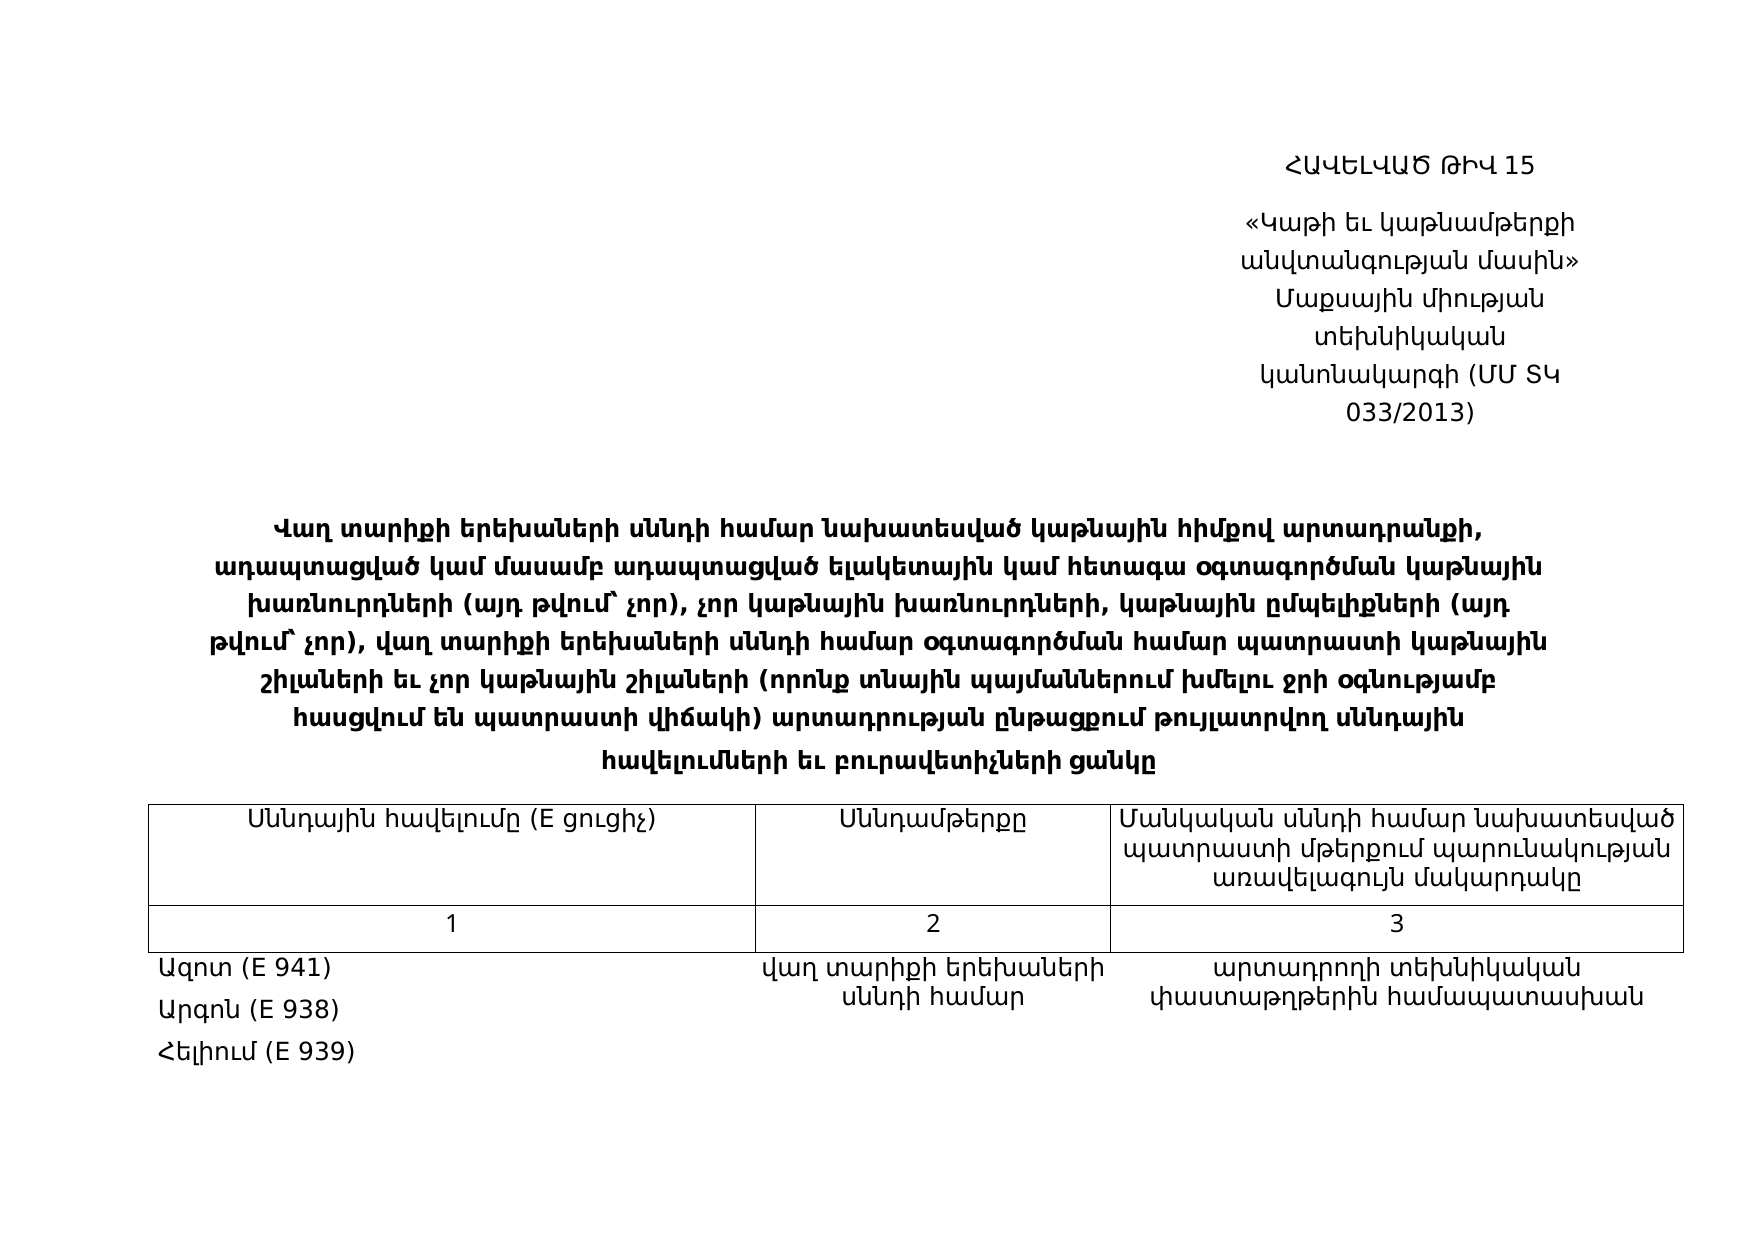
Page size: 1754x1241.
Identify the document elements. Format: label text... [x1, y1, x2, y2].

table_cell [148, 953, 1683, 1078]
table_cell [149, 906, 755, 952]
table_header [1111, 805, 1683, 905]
text ՀԱՎԵԼՎԱԾ ԹԻՎ 15 [1211, 148, 1609, 182]
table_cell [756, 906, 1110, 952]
text Վաղ տարիքի երեխաների սննդի համար նախատեսված կաթնային հիմքով արտադրանքի, ադապտացված կամ մասամբ ադապտացված ելակետային կամ հետագա օգտագործման կաթնային խառնուրդների (այդ թվում՝ չոր), չոր կաթնային խառնուրդների, կաթնային ըմպելիքների (այդ թվում՝ չոր), վաղ տարիքի երեխաների սննդի համար օգտագործման համար պատրաստի կաթնային շիլաների եւ չոր կաթնային շիլաների (որոնք տնային պայմաններում խմելու ջրի օգնությամբ հասցվում են պատրաստի վիճակի) արտադրության ընթացքում թույլատրվող սննդային հավելումների եւ բուրավետիչների ցանկը [207, 514, 1550, 777]
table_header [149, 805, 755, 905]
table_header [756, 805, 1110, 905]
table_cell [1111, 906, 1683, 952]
text «Կաթի եւ կաթնամթերքի անվտանգության մասին» Մաքսային միության տեխնիկական կանոնակարգի (ՄՄ ՏԿ 033/2013) [1211, 209, 1609, 427]
